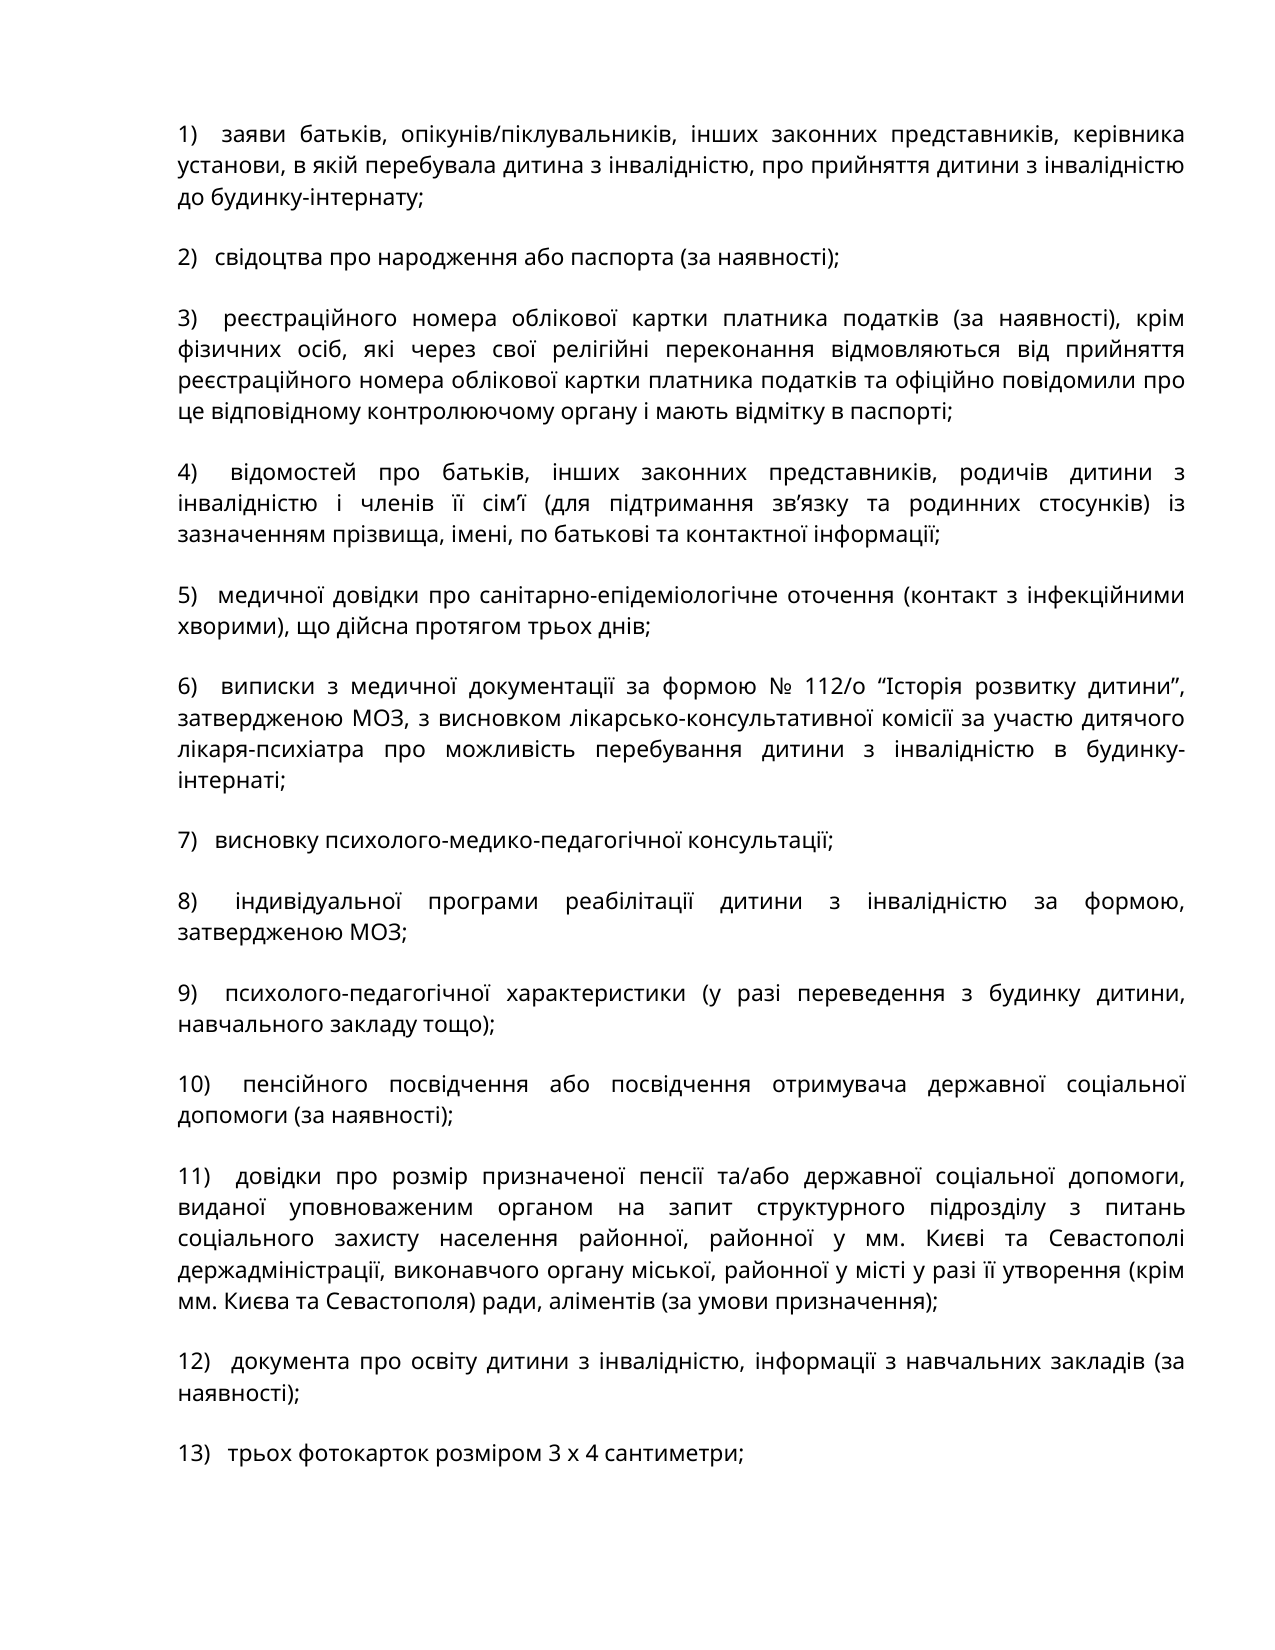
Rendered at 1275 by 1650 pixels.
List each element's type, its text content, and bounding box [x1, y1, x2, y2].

text 10) пенсійного посвідчення або посвідчення отримувача державної соціальної допомоги (за наявності); [177, 1068, 1186, 1131]
text 12) документа про освіту дитини з інвалідністю, інформації з навчальних закладів (за наявності); [177, 1345, 1186, 1408]
text 6) виписки з медичної документації за формою № 112/о “Історія розвитку дитини”, затвердженою МОЗ, з висновком лікарсько-консультативної комісії за участю дитячого лікаря-психіатра про можливість перебування дитини з інвалідністю в будинку-інтернаті; [177, 670, 1186, 795]
text 4) відомостей про батьків, інших законних представників, родичів дитини з інвалідністю і членів її сім’ї (для підтримання зв’язку та родинних стосунків) із зазначенням прізвища, імені, по батькові та контактної інформації; [177, 456, 1186, 549]
text 7) висновку психолого-медико-педагогічної консультації; [177, 824, 1186, 856]
text 9) психолого-педагогічної характеристики (у разі переведення з будинку дитини, навчального закладу тощо); [177, 976, 1186, 1039]
text 5) медичної довідки про санітарно-епідеміологічне оточення (контакт з інфекційними хворими), що дійсна протягом трьох днів; [177, 578, 1186, 641]
text 2) свідоцтва про народження або паспорта (за наявності); [177, 241, 1186, 272]
text 3) реєстраційного номера облікової картки платника податків (за наявності), крім фізичних осіб, які через свої релігійні переконання відмовляються від прийняття реєстраційного номера облікової картки платника податків та офіційно повідомили про це відповідному контролюючому органу і мають відмітку в паспорті; [177, 301, 1186, 426]
text 8) індивідуальної програми реабілітації дитини з інвалідністю за формою, затвердженою МОЗ; [177, 885, 1186, 947]
text 1) заяви батьків, опікунів/піклувальників, інших законних представників, керівника установи, в якій перебувала дитина з інвалідністю, про прийняття дитини з інвалідністю до будинку-інтернату; [177, 118, 1186, 212]
text 11) довідки про розмір призначеної пенсії та/або державної соціальної допомоги, виданої уповноваженим органом на запит структурного підрозділу з питань соціального захисту населення районної, районної у мм. Києві та Севастополі держадміністрації, виконавчого органу міської, районної у місті у разі її утворення (крім мм. Києва та Севастополя) ради, аліментів (за умови призначення); [177, 1160, 1186, 1316]
text 13) трьох фотокарток розміром 3 х 4 сантиметри; [177, 1437, 1186, 1468]
